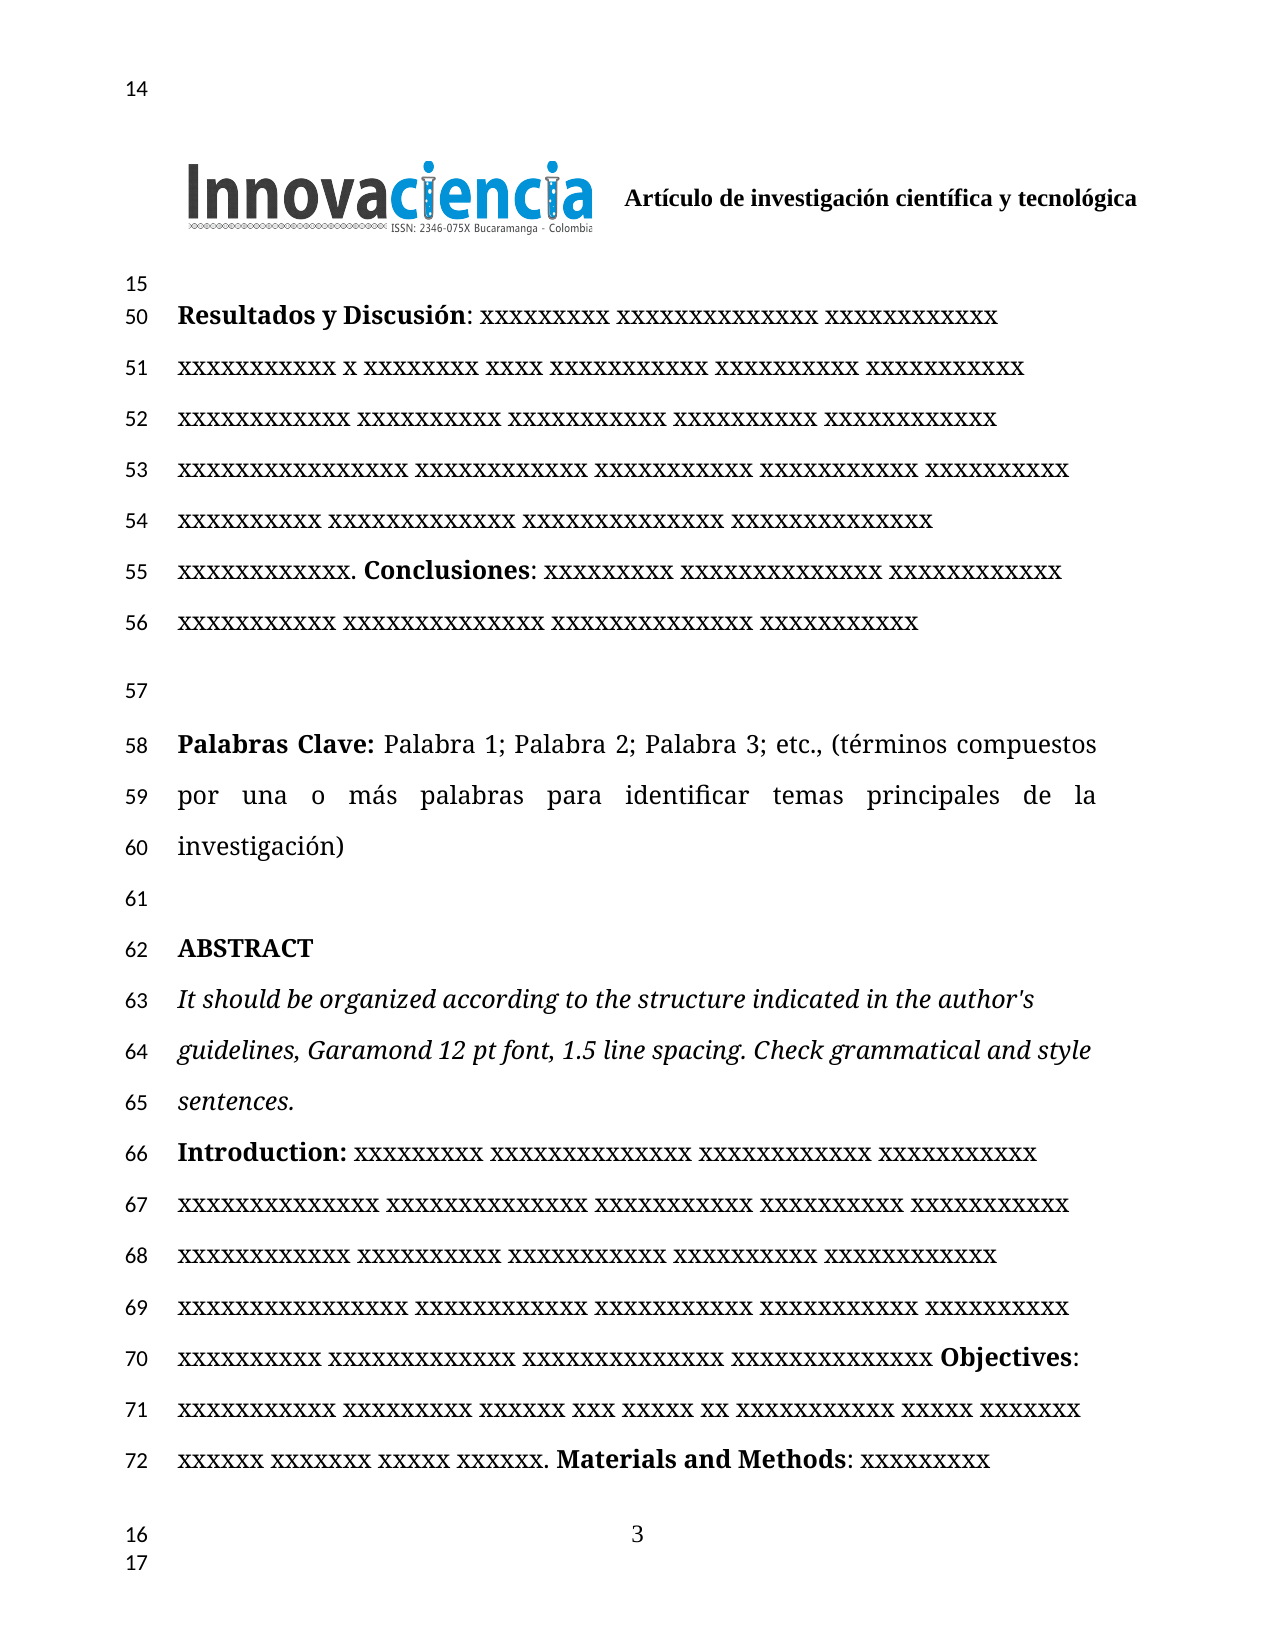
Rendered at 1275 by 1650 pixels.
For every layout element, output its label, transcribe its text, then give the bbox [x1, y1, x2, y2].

text It should be organized according to the structure indicated in the author's guidelines, Garamond 12 pt font, 1.5 line spacing. Check grammatical and style sentences. [177, 982, 1098, 1118]
picture [574, 201, 582, 210]
text ABSTRACT [177, 931, 1098, 965]
picture [188, 161, 593, 235]
text Palabras Clave: Palabra 1; Palabra 2; Palabra 3; etc., (términos compuestos por una o más palabras para identificar temas principales de la investigación) [177, 727, 1098, 863]
